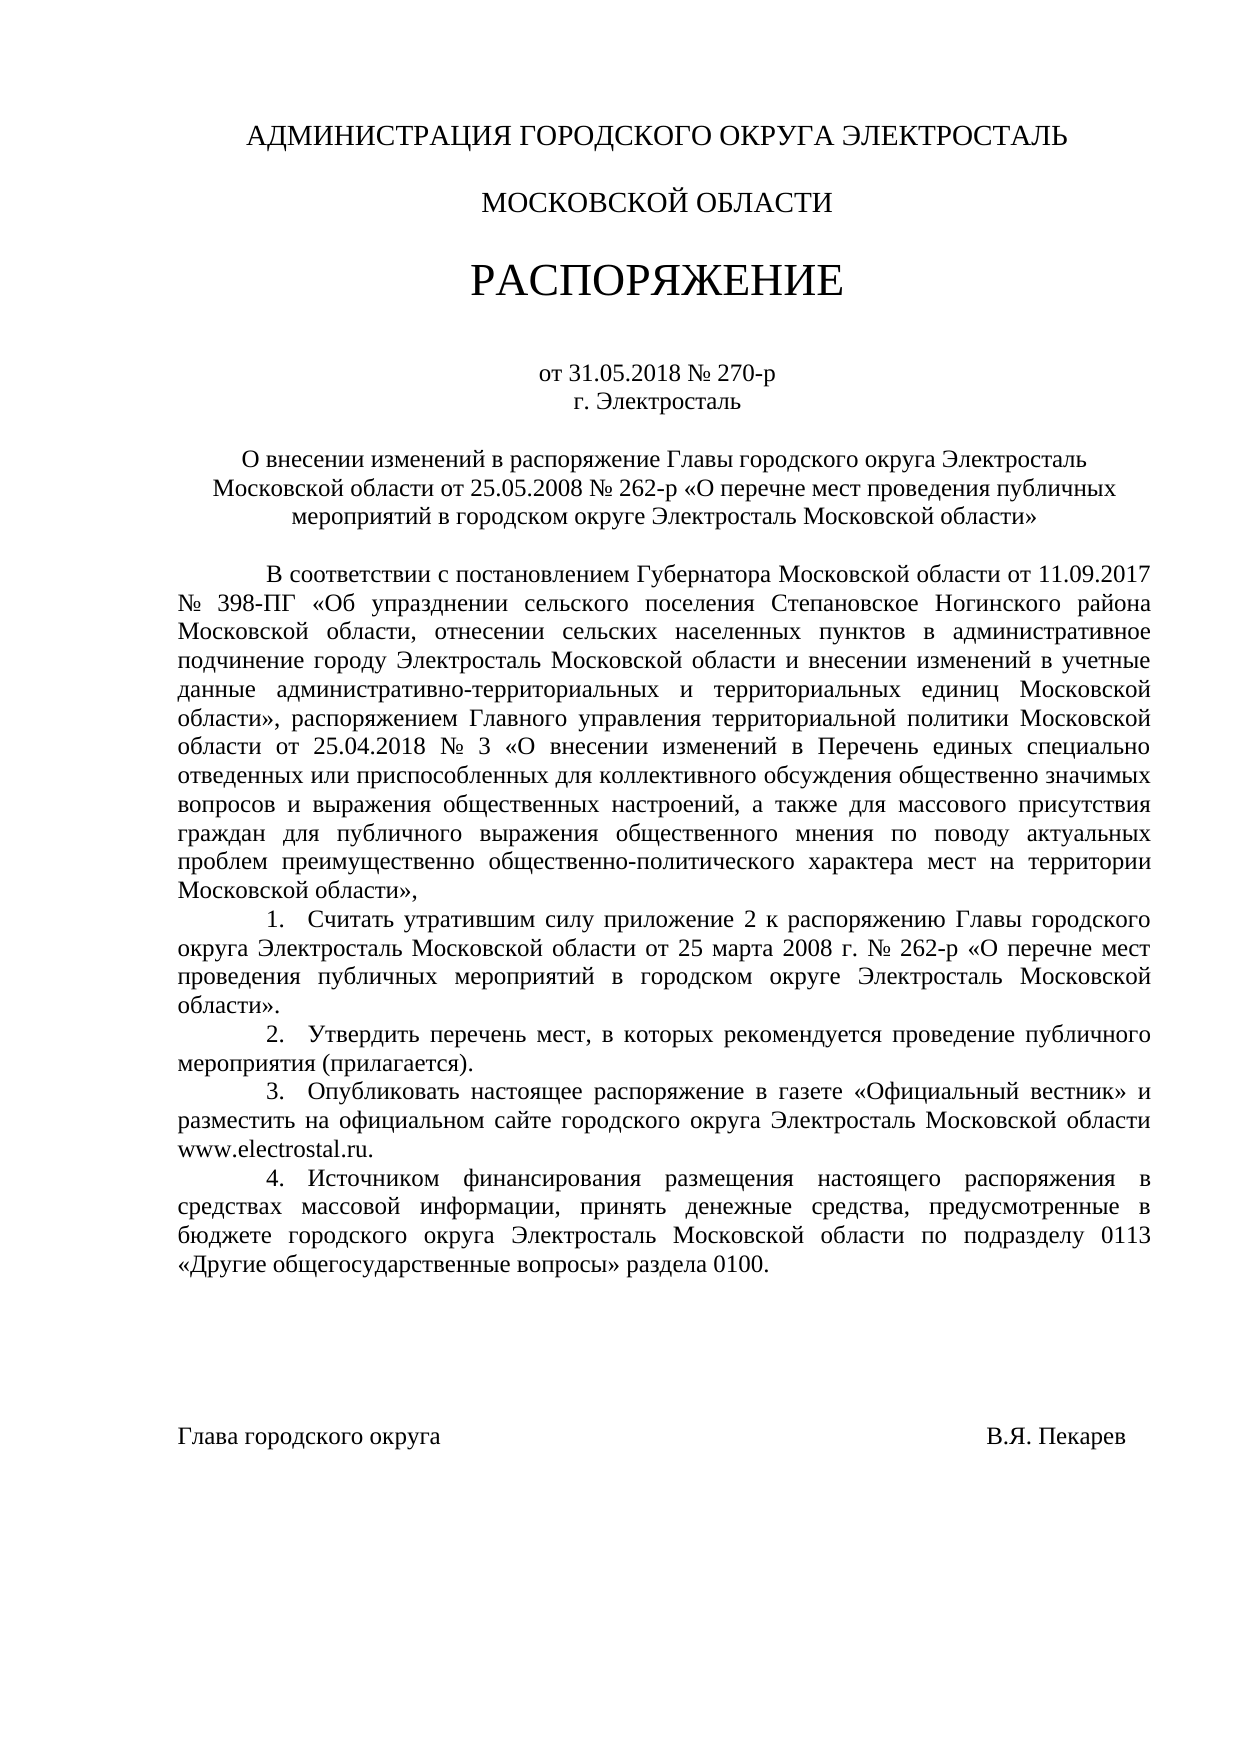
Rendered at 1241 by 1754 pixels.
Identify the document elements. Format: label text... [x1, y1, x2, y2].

text МОСКОВСКОЙ ОБЛАСТИ [177, 185, 1137, 219]
list Утвердить перечень мест, в которых рекомендуется проведение публичного мероприятия (прилагается). [177, 1019, 1152, 1076]
list Источником финансирования размещения настоящего распоряжения в средствах массовой информации, принять денежные средства, предусмотренные в бюджете городского округа Электросталь Московской области по подразделу 0113 «Другие общегосударственные вопросы» раздела 0100. [177, 1163, 1152, 1278]
list Считать утратившим силу приложение 2 к распоряжению Главы городского округа Электросталь Московской области от 25 марта 2008 г. № 262-р «О перечне мест проведения публичных мероприятий в городском округе Электросталь Московской области». [177, 904, 1152, 1019]
text В соответствии с постановлением Губернатора Московской области от 11.09.2017 № 398-ПГ «Об упразднении сельского поселения Степановское Ногинского района Московской области, отнесении сельских населенных пунктов в административное подчинение городу Электросталь Московской области и внесении изменений в учетные данные административно-территориальных и территориальных единиц Московской области», распоряжением Главного управления территориальной политики Московской области от 25.04.2018 № 3 «О внесении изменений в Перечень единых специально отведенных или приспособленных для коллективного обсуждения общественно значимых вопросов и выражения общественных настроений, а также для массового присутствия граждан для публичного выражения общественного мнения по поводу актуальных проблем преимущественно общественно-политического характера мест на территории Московской области», [177, 559, 1152, 904]
text О внесении изменений в распоряжение Главы городского округа Электросталь Московской области от 25.05.2008 № 262-р «О перечне мест проведения публичных мероприятий в городском округе Электросталь Московской области» [177, 444, 1152, 530]
text РАСПОРЯЖЕНИЕ [177, 252, 1137, 305]
list Опубликовать настоящее распоряжение в газете «Официальный вестник» и разместить на официальном сайте городского округа Электросталь Московской области www.electrostal.ru. [177, 1076, 1152, 1163]
text Глава городского округа В.Я. Пекарев [177, 1421, 1152, 1450]
text АДМИНИСТРАЦИЯ ГОРОДСКОГО ОКРУГА ЭЛЕКТРОСТАЛЬ [177, 118, 1137, 152]
text г. Электросталь [177, 386, 1137, 415]
text от 31.05.2018 № 270-р [177, 358, 1137, 386]
